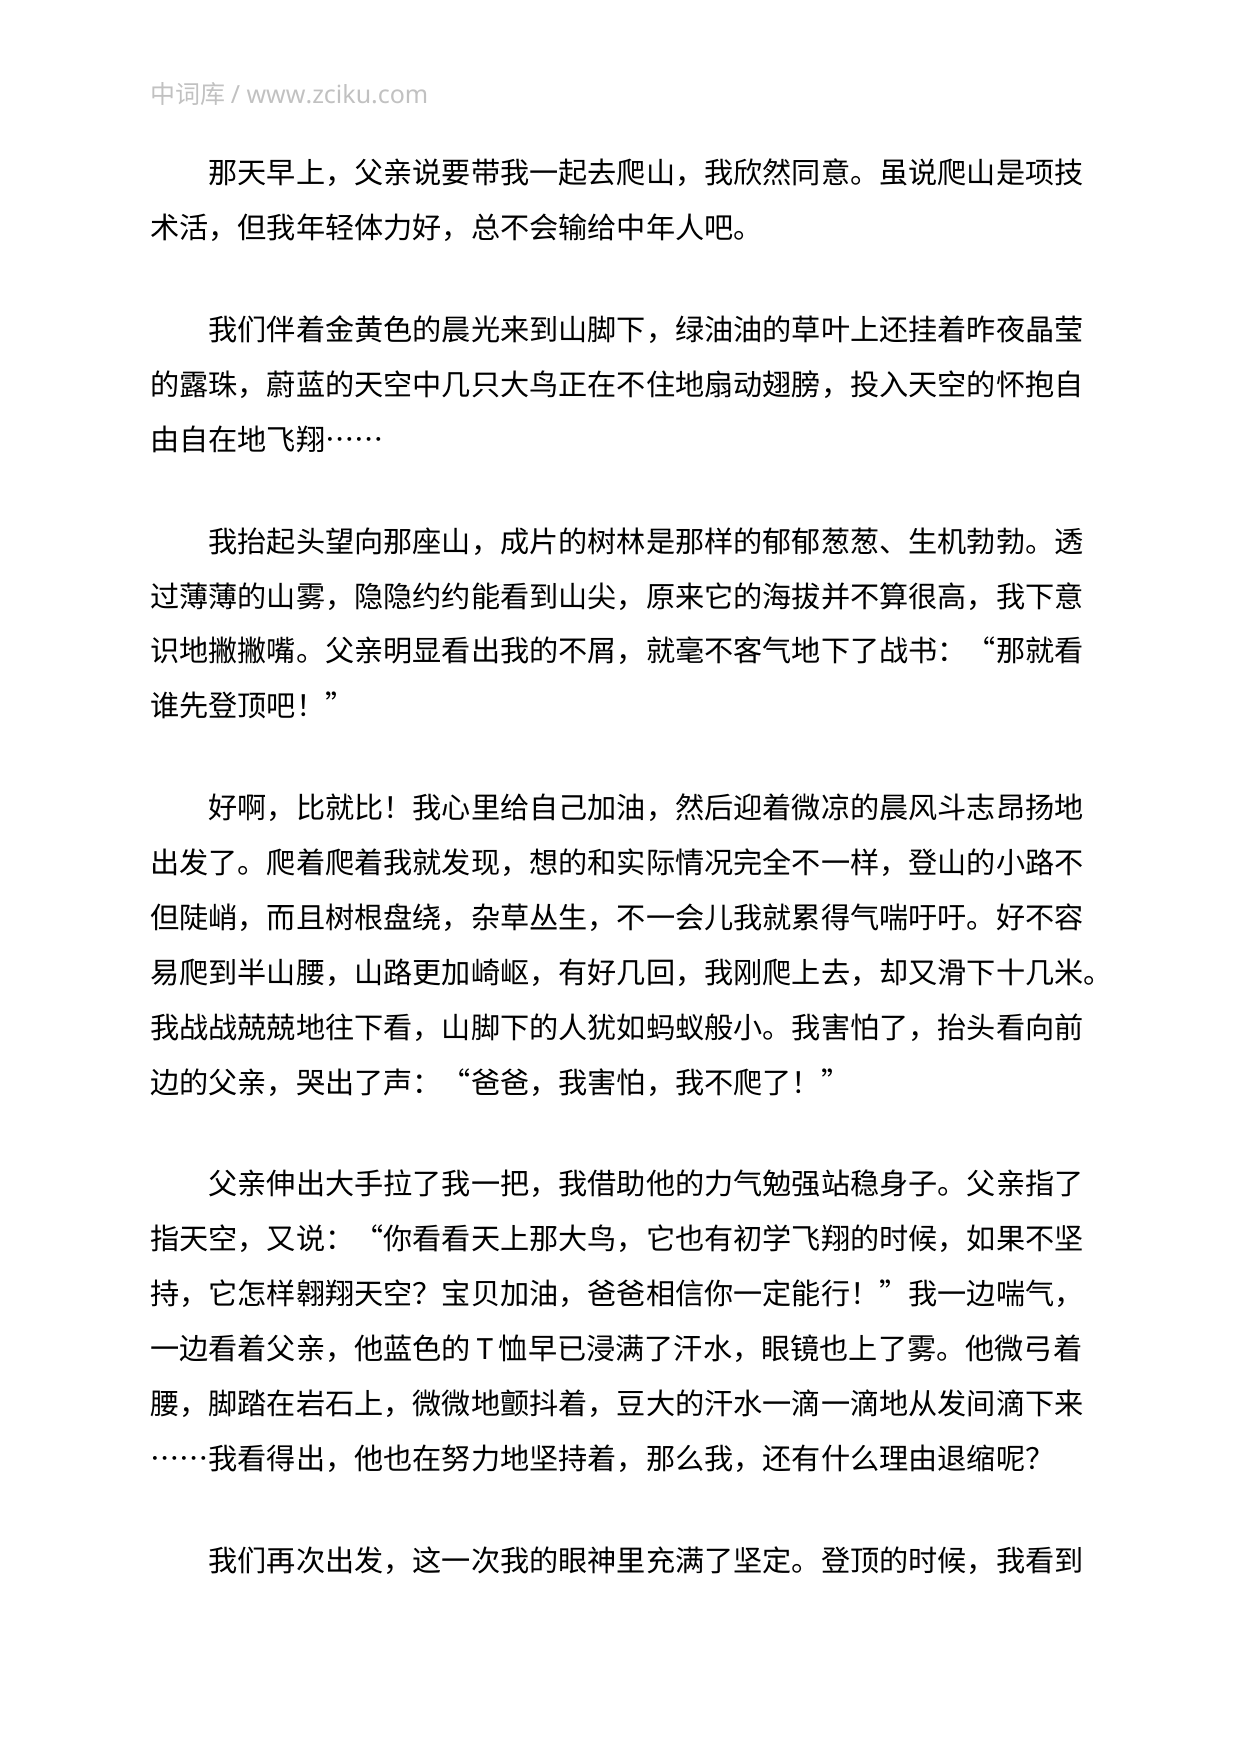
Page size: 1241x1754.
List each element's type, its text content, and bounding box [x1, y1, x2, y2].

text 父亲伸出大手拉了我一把，我借助他的力气勉强站稳身子。父亲指了指天空，又说：“你看看天上那大鸟，它也有初学飞翔的时候，如果不坚持，它怎样翱翔天空？宝贝加油，爸爸相信你一定能行！”我一边喘气，一边看着父亲，他蓝色的T恤早已浸满了汗水，眼镜也上了雾。他微弓着腰，脚踏在岩石上，微微地颤抖着，豆大的汗水一滴一滴地从发间滴下来……我看得出，他也在努力地坚持着，那么我，还有什么理由退缩呢？ [150, 1161, 1090, 1478]
text 那天早上，父亲说要带我一起去爬山，我欣然同意。虽说爬山是项技术活，但我年轻体力好，总不会输给中年人吧。 [150, 150, 1090, 247]
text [150, 1537, 1090, 1579]
text 好啊，比就比！我心里给自己加油，然后迎着微凉的晨风斗志昂扬地出发了。爬着爬着我就发现，想的和实际情况完全不一样，登山的小路不但陡峭，而且树根盘绕，杂草丛生，不一会儿我就累得气喘吁吁。好不容易爬到半山腰，山路更加崎岖，有好几回，我刚爬上去，却又滑下十几米。我战战兢兢地往下看，山脚下的人犹如蚂蚁般小。我害怕了，抬头看向前边的父亲，哭出了声：“爸爸，我害怕，我不爬了！” [150, 785, 1090, 1101]
text 我们伴着金黄色的晨光来到山脚下，绿油油的草叶上还挂着昨夜晶莹的露珠，蔚蓝的天空中几只大鸟正在不住地扇动翅膀，投入天空的怀抱自由自在地飞翔…… [150, 307, 1090, 459]
text 我抬起头望向那座山，成片的树林是那样的郁郁葱葱、生机勃勃。透过薄薄的山雾，隐隐约约能看到山尖，原来它的海拔并不算很高，我下意识地撇撇嘴。父亲明显看出我的不屑，就毫不客气地下了战书：“那就看谁先登顶吧！” [150, 518, 1090, 725]
